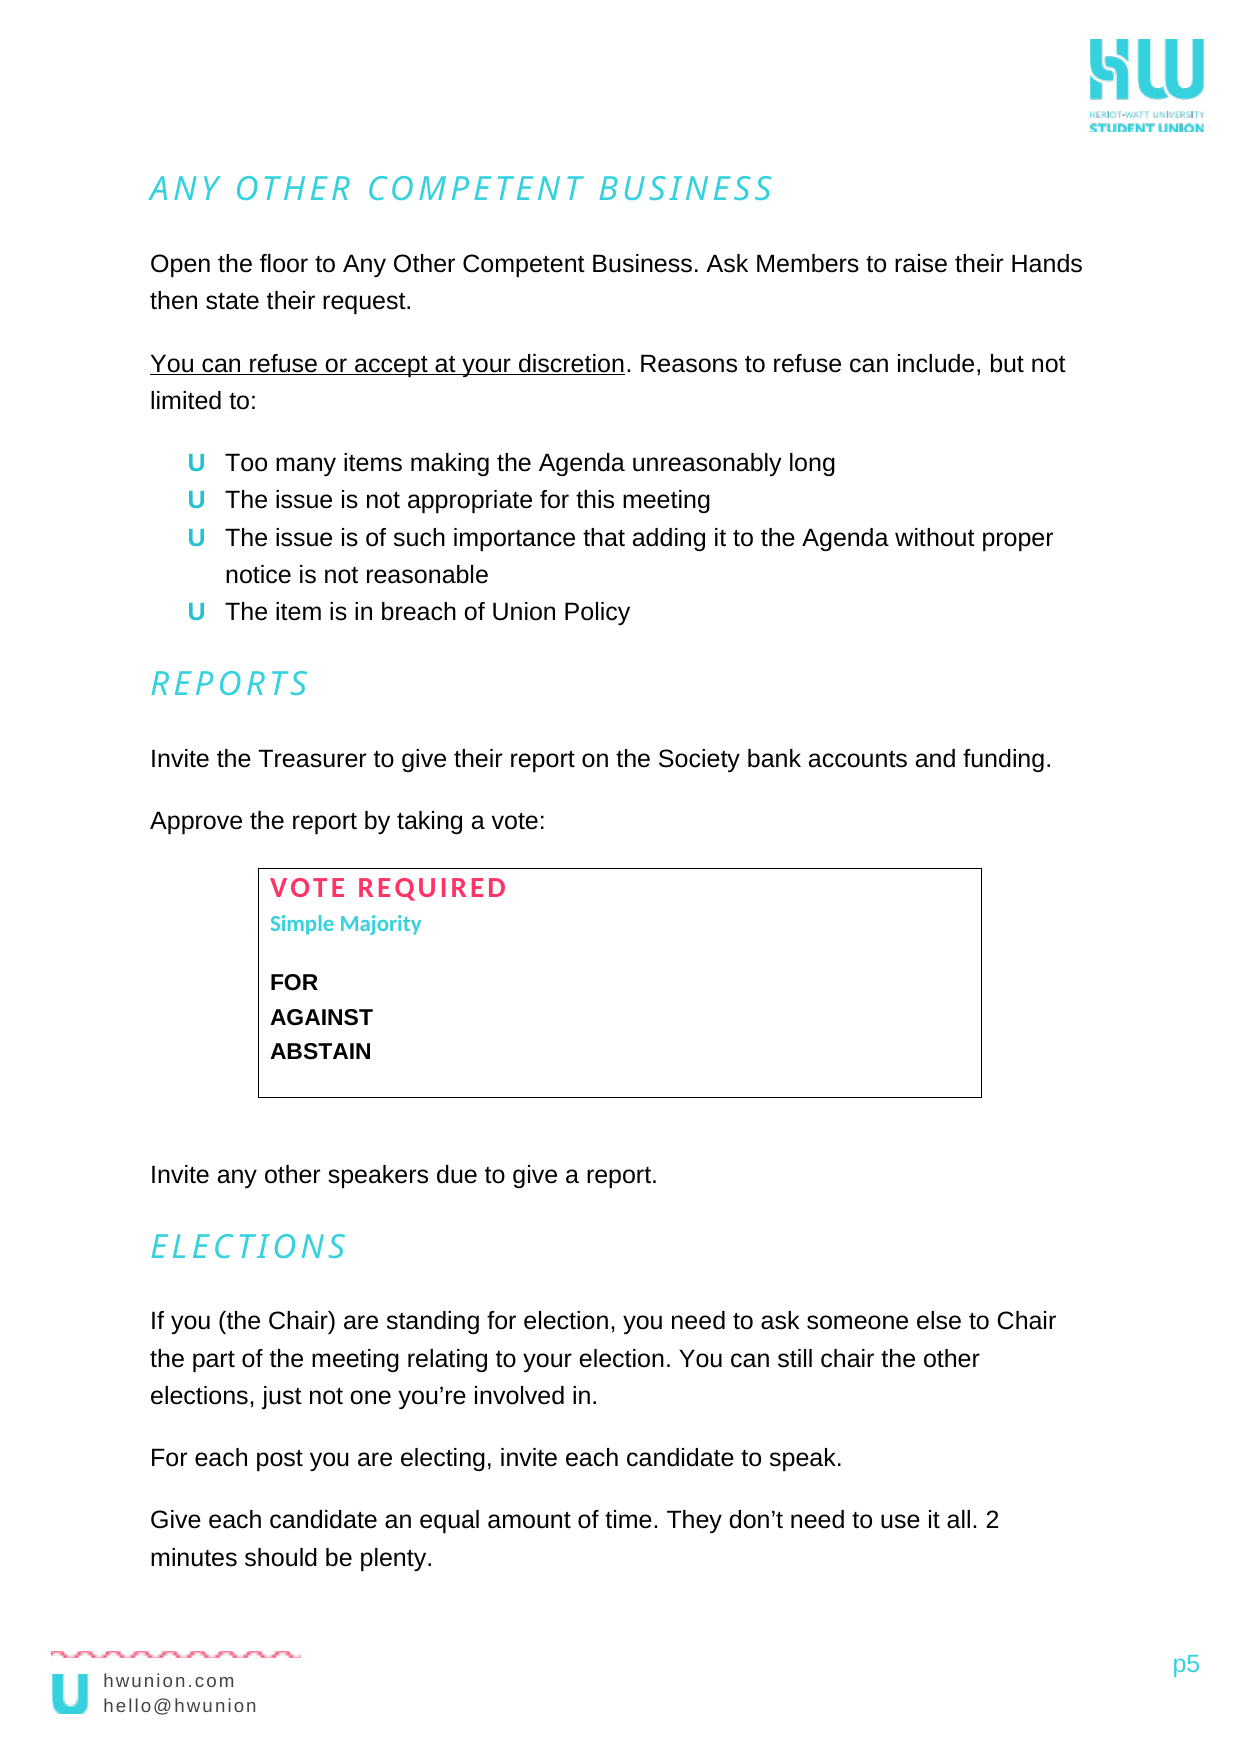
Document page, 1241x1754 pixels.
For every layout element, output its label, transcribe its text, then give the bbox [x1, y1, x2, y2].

text Approve the report by taking a vote: [150, 806, 1090, 835]
text If you (the Chair) are standing for election, you need to ask someone else to Chair the part of the meeting relating to your election. You can still chair the other elections, just not one you’re involved in. [150, 1306, 1090, 1410]
list The issue is of such importance that adding it to the Agenda without proper notice is not reasonable [187, 523, 1090, 589]
text Give each candidate an equal amount of time. They don’t need to use it all. 2 minutes should be plenty. [150, 1506, 1090, 1572]
text Invite the Treasurer to give their report on the Society bank accounts and funding. [150, 744, 1090, 772]
list Too many items making the Agenda unreasonably long [187, 448, 1090, 477]
subtitle ANY OTHER COMPETENT BUSINESS [150, 165, 1090, 211]
list The issue is not appropriate for this meeting [187, 486, 1090, 514]
text Open the floor to Any Other Competent Business. Ask Members to raise their Hands then state their request. [150, 249, 1090, 315]
text Invite any other speakers due to give a report. [150, 1160, 1090, 1189]
table_header VOTE REQUIRED Simple Majority FOR AGAINST ABSTAIN [259, 869, 981, 1097]
text For each post you are electing, invite each candidate to speak. [150, 1443, 1090, 1472]
subtitle Elections [150, 1222, 1090, 1268]
list The item is in breach of Union Policy [187, 597, 1090, 626]
subtitle REPORTS [150, 660, 1090, 705]
text You can refuse or accept at your discretion. Reasons to refuse can include, but not limited to: [150, 349, 1090, 415]
